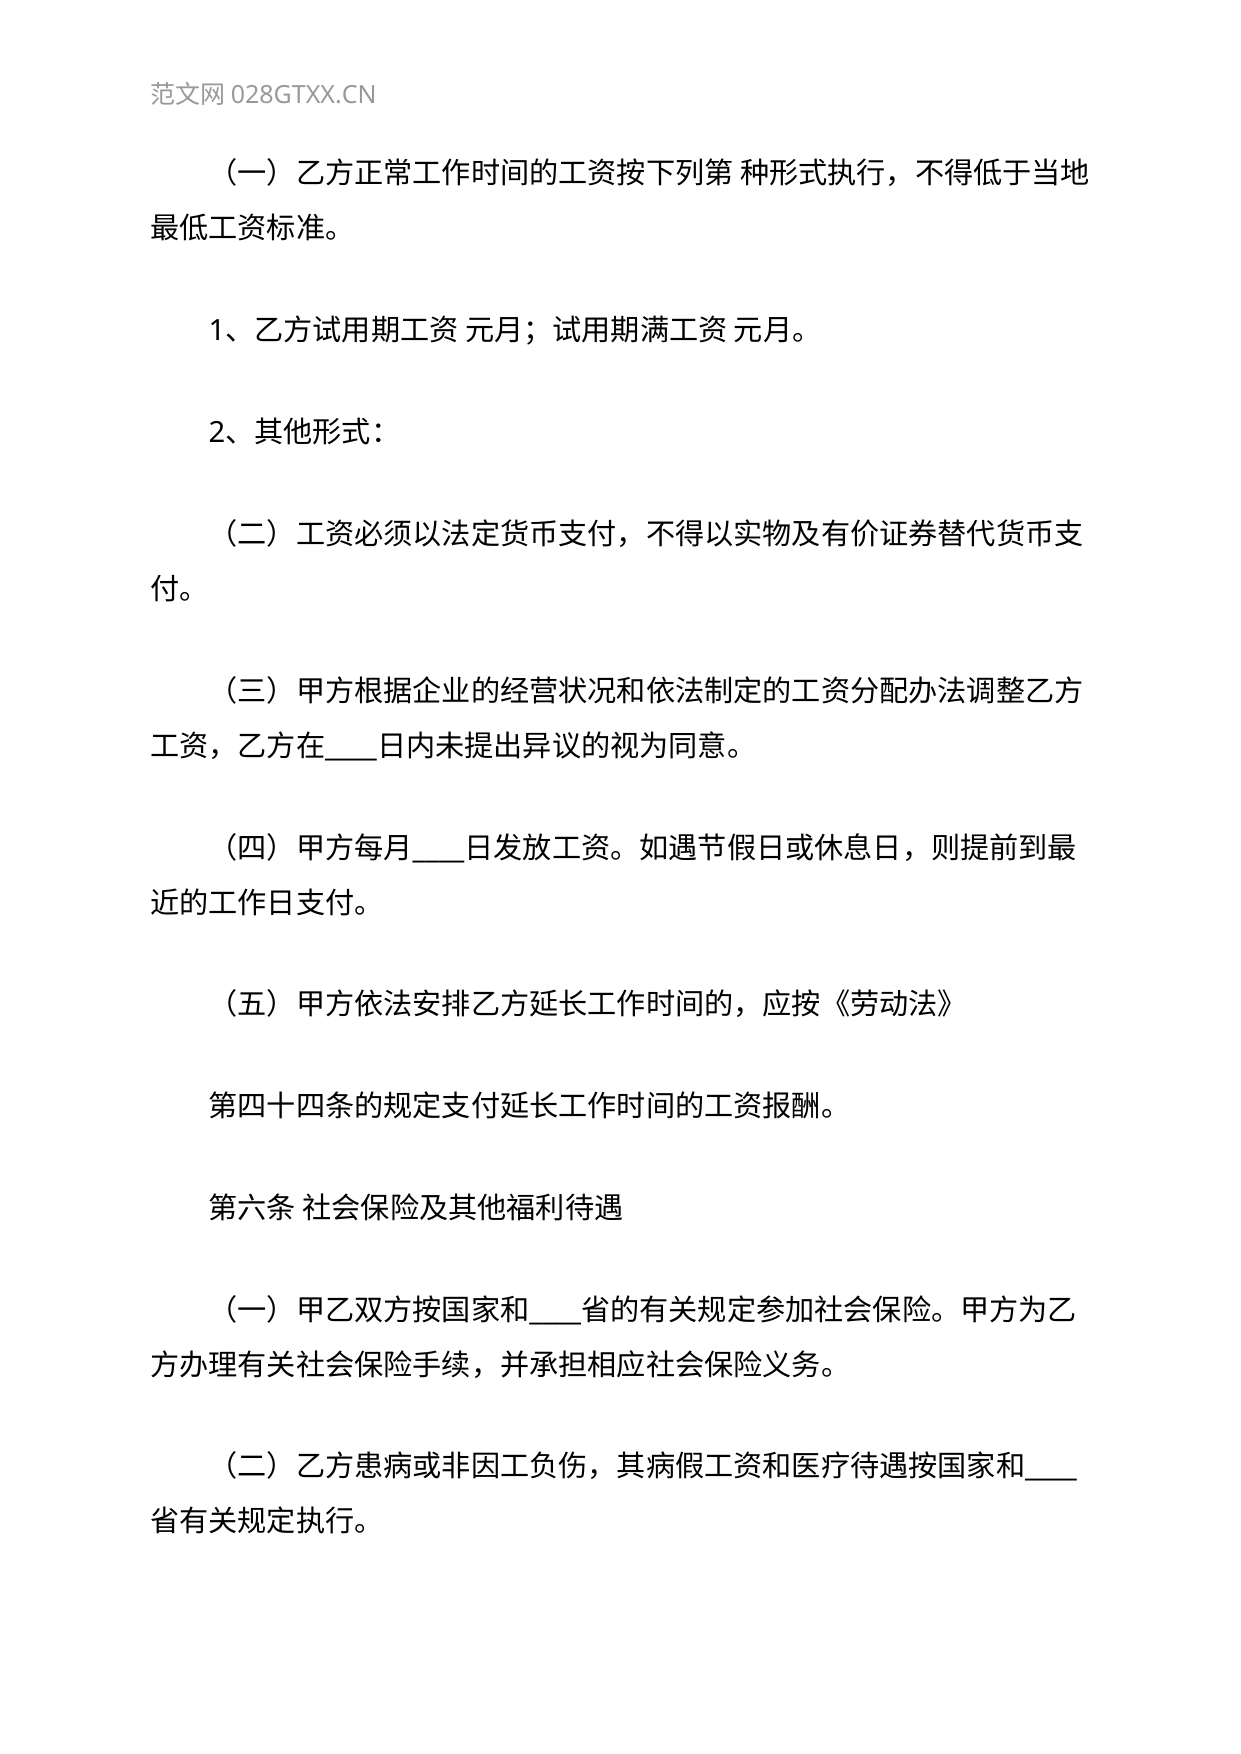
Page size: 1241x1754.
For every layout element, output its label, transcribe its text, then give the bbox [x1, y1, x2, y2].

text （五）甲方依法安排乙方延长工作时间的，应按《劳动法》 [150, 981, 1090, 1023]
text 第六条 社会保险及其他福利待遇 [150, 1184, 1090, 1227]
text 1、乙方试用期工资 元月；试用期满工资 元月。 [150, 307, 1090, 349]
text （三）甲方根据企业的经营状况和依法制定的工资分配办法调整乙方工资，乙方在____日内未提出异议的视为同意。 [150, 667, 1090, 764]
text （一）甲乙双方按国家和____省的有关规定参加社会保险。甲方为乙方办理有关社会保险手续，并承担相应社会保险义务。 [150, 1286, 1090, 1383]
text 第四十四条的规定支付延长工作时间的工资报酬。 [150, 1083, 1090, 1125]
text 2、其他形式： [150, 409, 1090, 451]
text （二）乙方患病或非因工负伤，其病假工资和医疗待遇按国家和____省有关规定执行。 [150, 1443, 1090, 1540]
text （二）工资必须以法定货币支付，不得以实物及有价证券替代货币支付。 [150, 511, 1090, 608]
text （四）甲方每月____日发放工资。如遇节假日或休息日，则提前到最近的工作日支付。 [150, 824, 1090, 921]
text （一）乙方正常工作时间的工资按下列第 种形式执行，不得低于当地最低工资标准。 [150, 150, 1090, 247]
